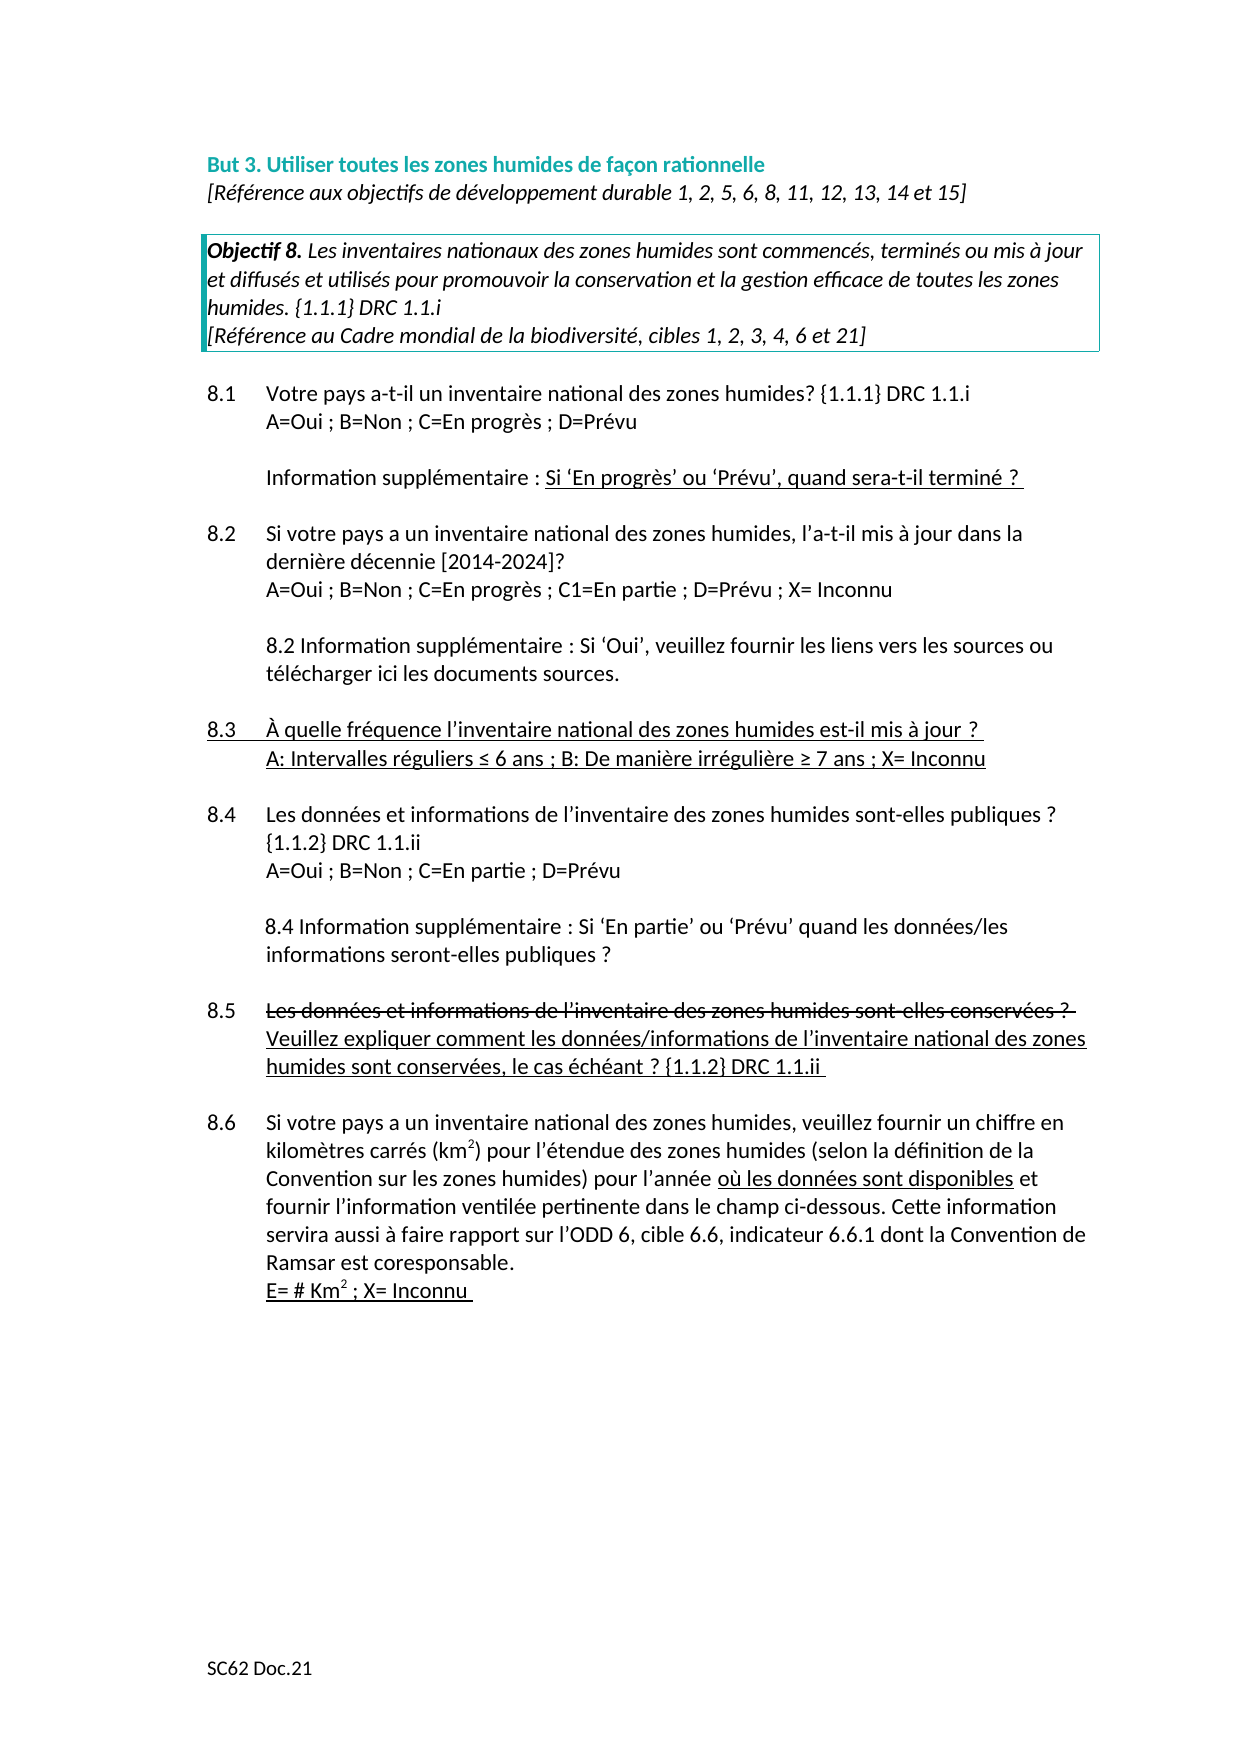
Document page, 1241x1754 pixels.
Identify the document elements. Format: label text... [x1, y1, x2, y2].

text A=Oui ; B=Non ; C=En partie ; D=Prévu [266, 856, 1090, 884]
text 8.2 Information supplémentaire : Si ‘Oui’, veuillez fournir les liens vers les sources ou télécharger ici les documents sources. [266, 632, 1090, 688]
text 8.4 Les données et informations de l’inventaire des zones humides sont-elles publiques ? {1.1.2} DRC 1.1.ii [207, 800, 1090, 856]
text 8.3 À quelle fréquence l’inventaire national des zones humides est-il mis à jour ? [207, 716, 1090, 744]
text Information supplémentaire : Si ‘En progrès’ ou ‘Prévu’, quand sera-t-il terminé ? [266, 463, 1090, 491]
text [Référence au Cadre mondial de la biodiversité, cibles 1, 2, 3, 4, 6 et 21] [207, 318, 1099, 351]
text [Référence aux objectifs de développement durable 1, 2, 5, 6, 8, 11, 12, 13, 14 et 15] [207, 178, 1090, 206]
text A=Oui ; B=Non ; C=En progrès ; D=Prévu [266, 407, 1090, 435]
text 8.5 Les données et informations de l’inventaire des zones humides sont-elles conservées ? Veuillez expliquer comment les données/informations de l’inventaire national des zones humides sont conservées, le cas échéant ? {1.1.2} DRC 1.1.ii [207, 996, 1090, 1080]
text A=Oui ; B=Non ; C=En progrès ; C1=En partie ; D=Prévu ; X= Inconnu [266, 576, 1090, 603]
text E= # Km2 ; X= Inconnu [266, 1276, 1090, 1304]
text 8.2 Si votre pays a un inventaire national des zones humides, l’a-t-il mis à jour dans la dernière décennie [2014-2024]? [207, 519, 1090, 576]
text 8.1 Votre pays a-t-il un inventaire national des zones humides? {1.1.1} DRC 1.1.i [207, 379, 1090, 407]
text 8.6 Si votre pays a un inventaire national des zones humides, veuillez fournir un chiffre en kilomètres carrés (km2) pour l’étendue des zones humides (selon la définition de la Convention sur les zones humides) pour l’année où les données sont disponibles et fournir l’information ventilée pertinente dans le champ ci-dessous. Cette information servira aussi à faire rapport sur l’ODD 6, cible 6.6, indicateur 6.6.1 dont la Convention de Ramsar est coresponsable. [207, 1108, 1090, 1276]
text But 3. Utiliser toutes les zones humides de façon rationnelle [207, 150, 1090, 178]
text 8.4 Information supplémentaire : Si ‘En partie’ ou ‘Prévu’ quand les données/les informations seront-elles publiques ? [264, 912, 1090, 968]
text Objectif 8. Les inventaires nationaux des zones humides sont commencés, terminés ou mis à jour et diffusés et utilisés pour promouvoir la conservation et la gestion efficace de toutes les zones humides. {1.1.1} DRC 1.1.i [207, 235, 1099, 318]
text A: Intervalles réguliers ≤ 6 ans ; B: De manière irrégulière ≥ 7 ans ; X= Inconnu [266, 744, 1090, 772]
